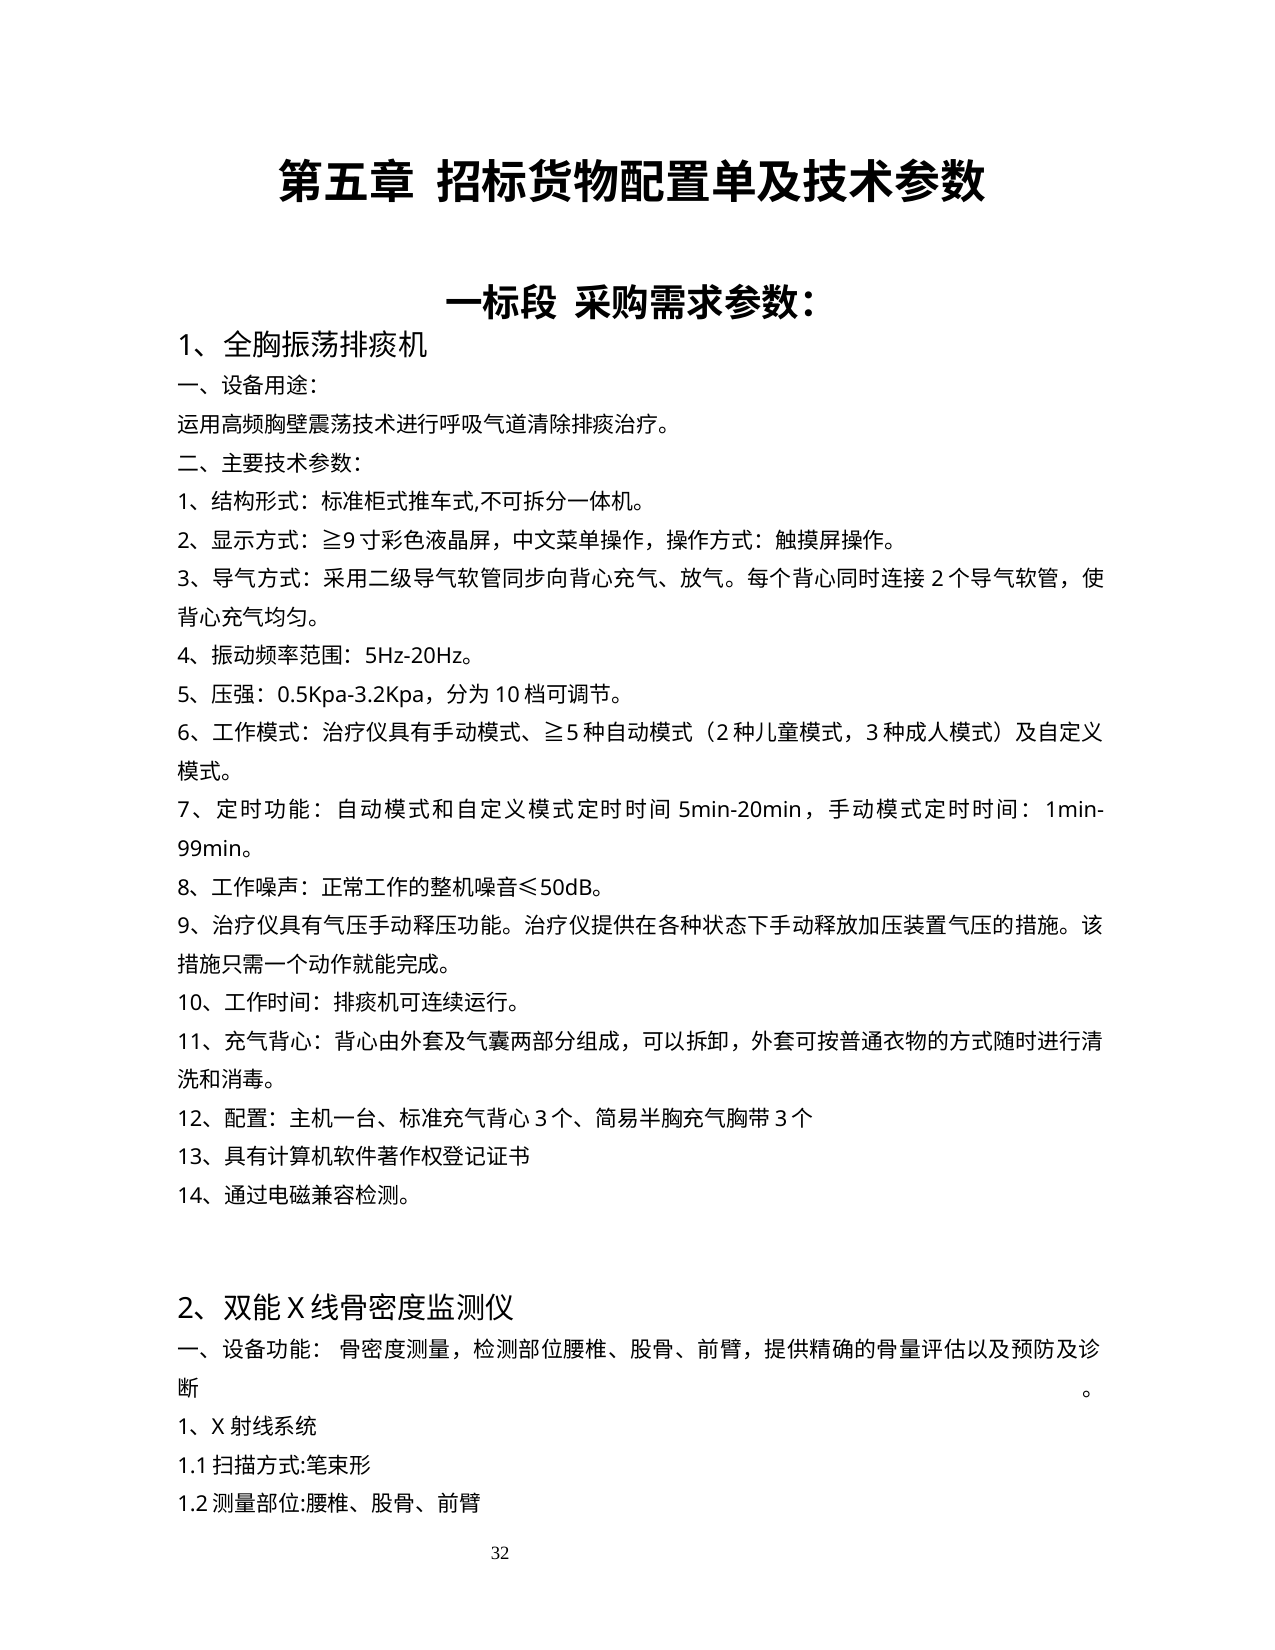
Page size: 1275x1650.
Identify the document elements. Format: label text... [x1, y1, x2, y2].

list 2、显示方式：≧9寸彩色液晶屏，中文菜单操作，操作方式：触摸屏操作。 [177, 517, 1104, 556]
list 运用高频胸壁震荡技术进行呼吸气道清除排痰治疗。 [177, 402, 1104, 440]
list 9、治疗仪具有气压手动释压功能。治疗仪提供在各种状态下手动释放加压装置气压的措施。该措施只需一个动作就能完成。 [177, 903, 1104, 980]
list 1、结构形式：标准柜式推车式,不可拆分一体机。 [177, 479, 1104, 517]
list 一、设备功能： 骨密度测量，检测部位腰椎、股骨、前臂，提供精确的骨量评估以及预防及诊断。 1、X 射线系统 [177, 1327, 1104, 1442]
list 二、主要技术参数： [177, 440, 1104, 479]
list 1.2测量部位:腰椎、股骨、前臂 [177, 1481, 1104, 1519]
list 一标段 采购需求参数： [177, 286, 1104, 324]
list 一、设备用途： [177, 363, 1104, 402]
list 11、充气背心：背心由外套及气囊两部分组成，可以拆卸，外套可按普通衣物的方式随时进行清洗和消毒。 [177, 1018, 1104, 1095]
list 1.1扫描方式:笔束形 [177, 1442, 1104, 1481]
list 13、具有计算机软件著作权登记证书 [177, 1134, 1104, 1172]
list 5、压强：0.5Kpa-3.2Kpa，分为10档可调节。 [177, 671, 1104, 710]
list 4、振动频率范围：5Hz-20Hz。 [177, 633, 1104, 671]
list 8、工作噪声：正常工作的整机噪音≤50dB。 [177, 864, 1104, 903]
text 2、双能X线骨密度监测仪 [177, 1288, 1104, 1327]
subtitle 第五章 招标货物配置单及技术参数 [177, 146, 1086, 212]
list 12、配置：主机一台、标准充气背心3个、简易半胸充气胸带3个 [177, 1095, 1104, 1134]
list 3、导气方式：采用二级导气软管同步向背心充气、放气。每个背心同时连接2个导气软管，使背心充气均匀。 [177, 556, 1104, 633]
list 14、通过电磁兼容检测。 [177, 1172, 1104, 1211]
text 1、全胸振荡排痰机 [177, 324, 1104, 363]
list 7、定时功能：自动模式和自定义模式定时时间5min-20min，手动模式定时时间：1min-99min。 [177, 787, 1104, 864]
list 6、工作模式：治疗仪具有手动模式、≧5种自动模式（2种儿童模式，3种成人模式）及自定义模式。 [177, 710, 1104, 787]
list 10、工作时间：排痰机可连续运行。 [177, 980, 1104, 1018]
